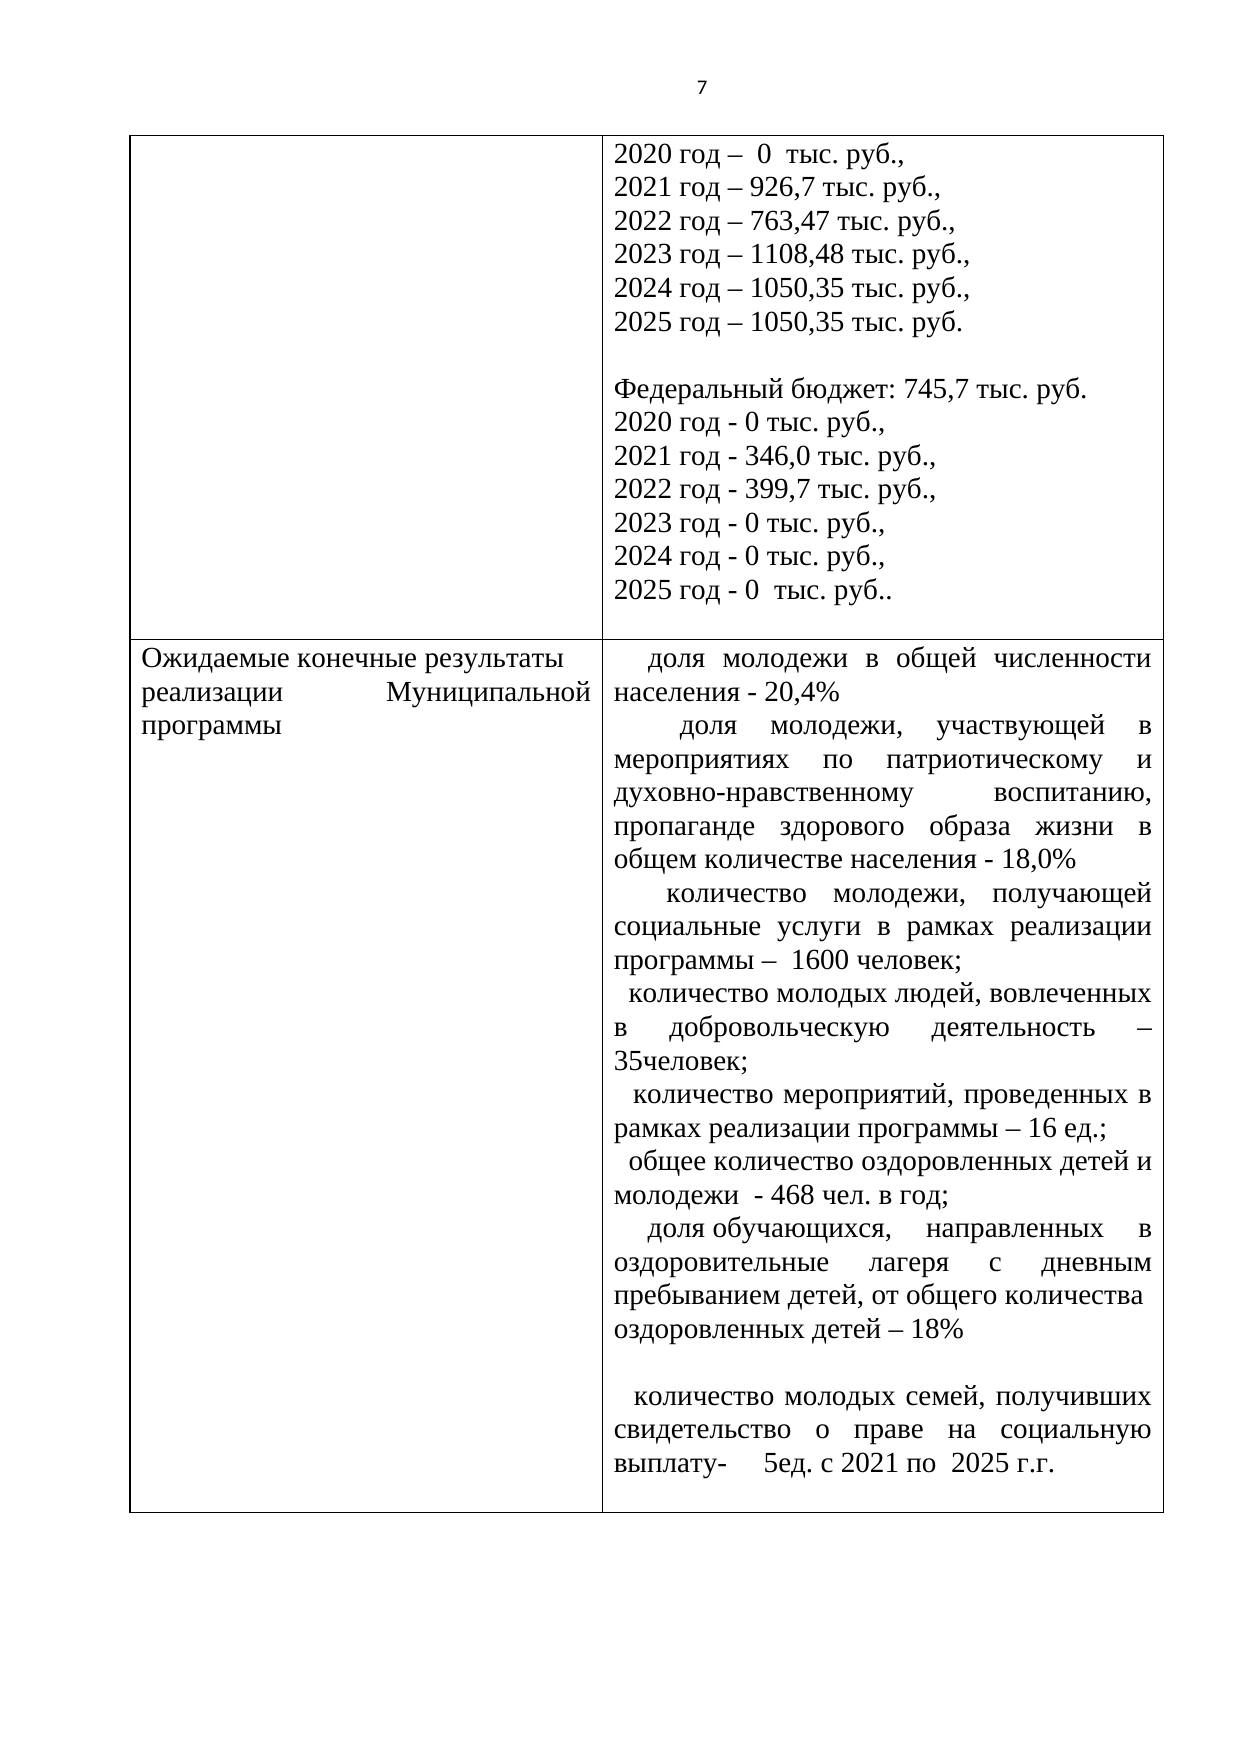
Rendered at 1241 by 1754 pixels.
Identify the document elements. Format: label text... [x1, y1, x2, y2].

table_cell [131, 136, 602, 639]
table_cell Ожидаемые конечные результаты реализации Муниципальной программы [131, 640, 602, 1512]
table_cell доля молодежи в общей численности населения - 20,4% доля молодежи, участвующей в мероприятиях по патриотическому и духовно-нравственному воспитанию, пропаганде здорового образа жизни в общем количестве населения - 18,0% количество молодежи, получающей социальные услуги в рамках реализации программы – 1600 человек; количество молодых людей, вовлеченных в добровольческую деятельность – 35человек; количество мероприятий, проведенных в рамках реализации программы – 16 ед.; общее количество оздоровленных детей и молодежи - 468 чел. в год; доля обучающихся, направленных в оздоровительные лагеря с дневным пребыванием детей, от общего количества оздоровленных детей – 18% количество молодых семей, получивших свидетельство о праве на социальную выплату- 5ед. с 2021 по 2025 г.г. [603, 640, 1163, 1512]
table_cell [603, 136, 1163, 639]
